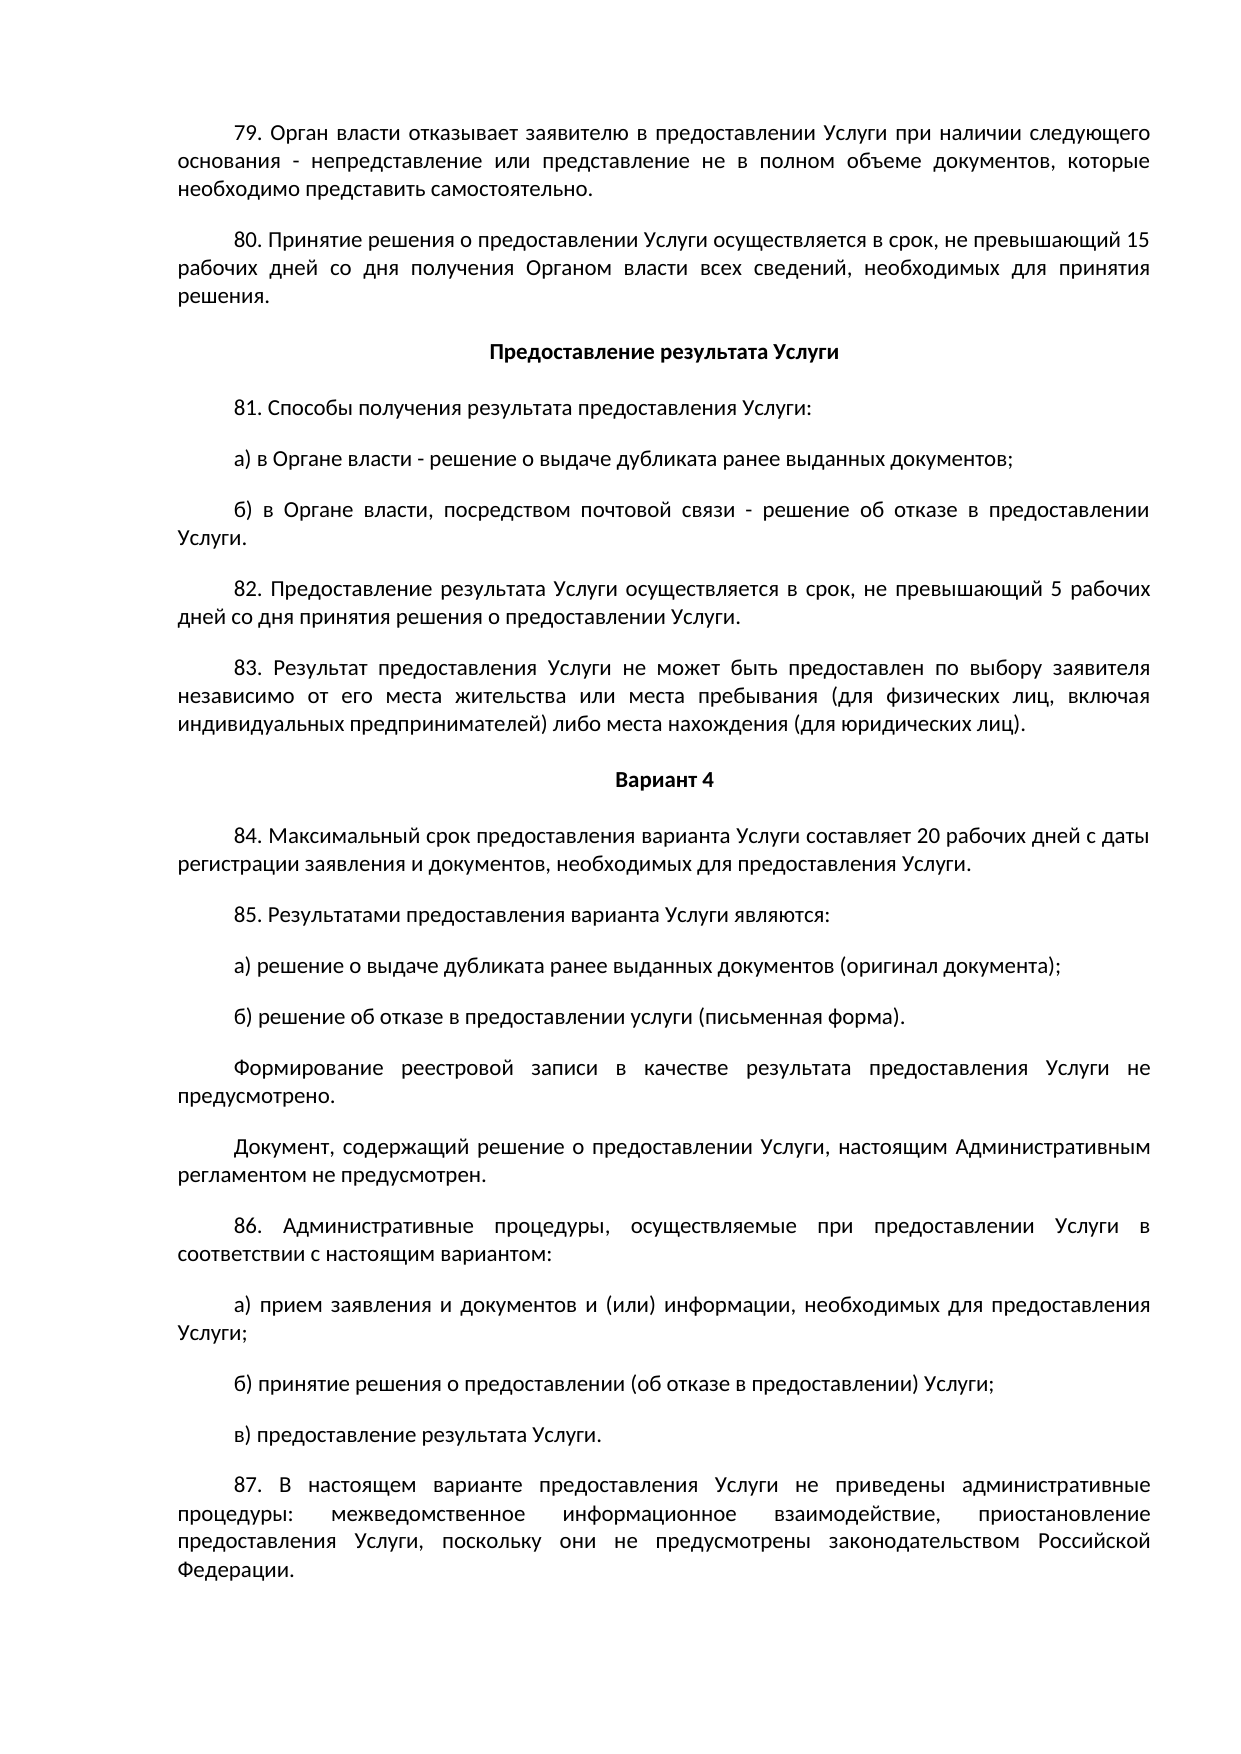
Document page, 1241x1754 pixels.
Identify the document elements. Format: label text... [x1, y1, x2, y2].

text а) прием заявления и документов и (или) информации, необходимых для предоставления Услуги; [177, 1290, 1152, 1346]
text 85. Результатами предоставления варианта Услуги являются: [177, 900, 1152, 928]
text 80. Принятие решения о предоставлении Услуги осуществляется в срок, не превышающий 15 рабочих дней со дня получения Органом власти всех сведений, необходимых для принятия решения. [177, 225, 1152, 309]
text б) в Органе власти, посредством почтовой связи - решение об отказе в предоставлении Услуги. [177, 495, 1152, 551]
text 87. В настоящем варианте предоставления Услуги не приведены административные процедуры: межведомственное информационное взаимодействие, приостановление предоставления Услуги, поскольку они не предусмотрены законодательством Российской Федерации. [177, 1471, 1152, 1583]
text 82. Предоставление результата Услуги осуществляется в срок, не превышающий 5 рабочих дней со дня принятия решения о предоставлении Услуги. [177, 574, 1152, 630]
text а) решение о выдаче дубликата ранее выданных документов (оригинал документа); [177, 951, 1152, 979]
text 86. Административные процедуры, осуществляемые при предоставлении Услуги в соответствии с настоящим вариантом: [177, 1211, 1152, 1267]
text Формирование реестровой записи в качестве результата предоставления Услуги не предусмотрено. [177, 1053, 1152, 1109]
text б) принятие решения о предоставлении (об отказе в предоставлении) Услуги; [177, 1369, 1152, 1397]
title Предоставление результата Услуги [177, 337, 1152, 365]
text б) решение об отказе в предоставлении услуги (письменная форма). [177, 1002, 1152, 1030]
text 81. Способы получения результата предоставления Услуги: [177, 393, 1152, 421]
text Документ, содержащий решение о предоставлении Услуги, настоящим Административным регламентом не предусмотрен. [177, 1132, 1152, 1188]
text 83. Результат предоставления Услуги не может быть предоставлен по выбору заявителя независимо от его места жительства или места пребывания (для физических лиц, включая индивидуальных предпринимателей) либо места нахождения (для юридических лиц). [177, 653, 1152, 737]
text 79. Орган власти отказывает заявителю в предоставлении Услуги при наличии следующего основания - непредставление или представление не в полном объеме документов, которые необходимо представить самостоятельно. [177, 118, 1152, 202]
title Вариант 4 [177, 765, 1152, 793]
text а) в Органе власти - решение о выдаче дубликата ранее выданных документов; [177, 444, 1152, 472]
text в) предоставление результата Услуги. [177, 1420, 1152, 1448]
text 84. Максимальный срок предоставления варианта Услуги составляет 20 рабочих дней с даты регистрации заявления и документов, необходимых для предоставления Услуги. [177, 821, 1152, 877]
